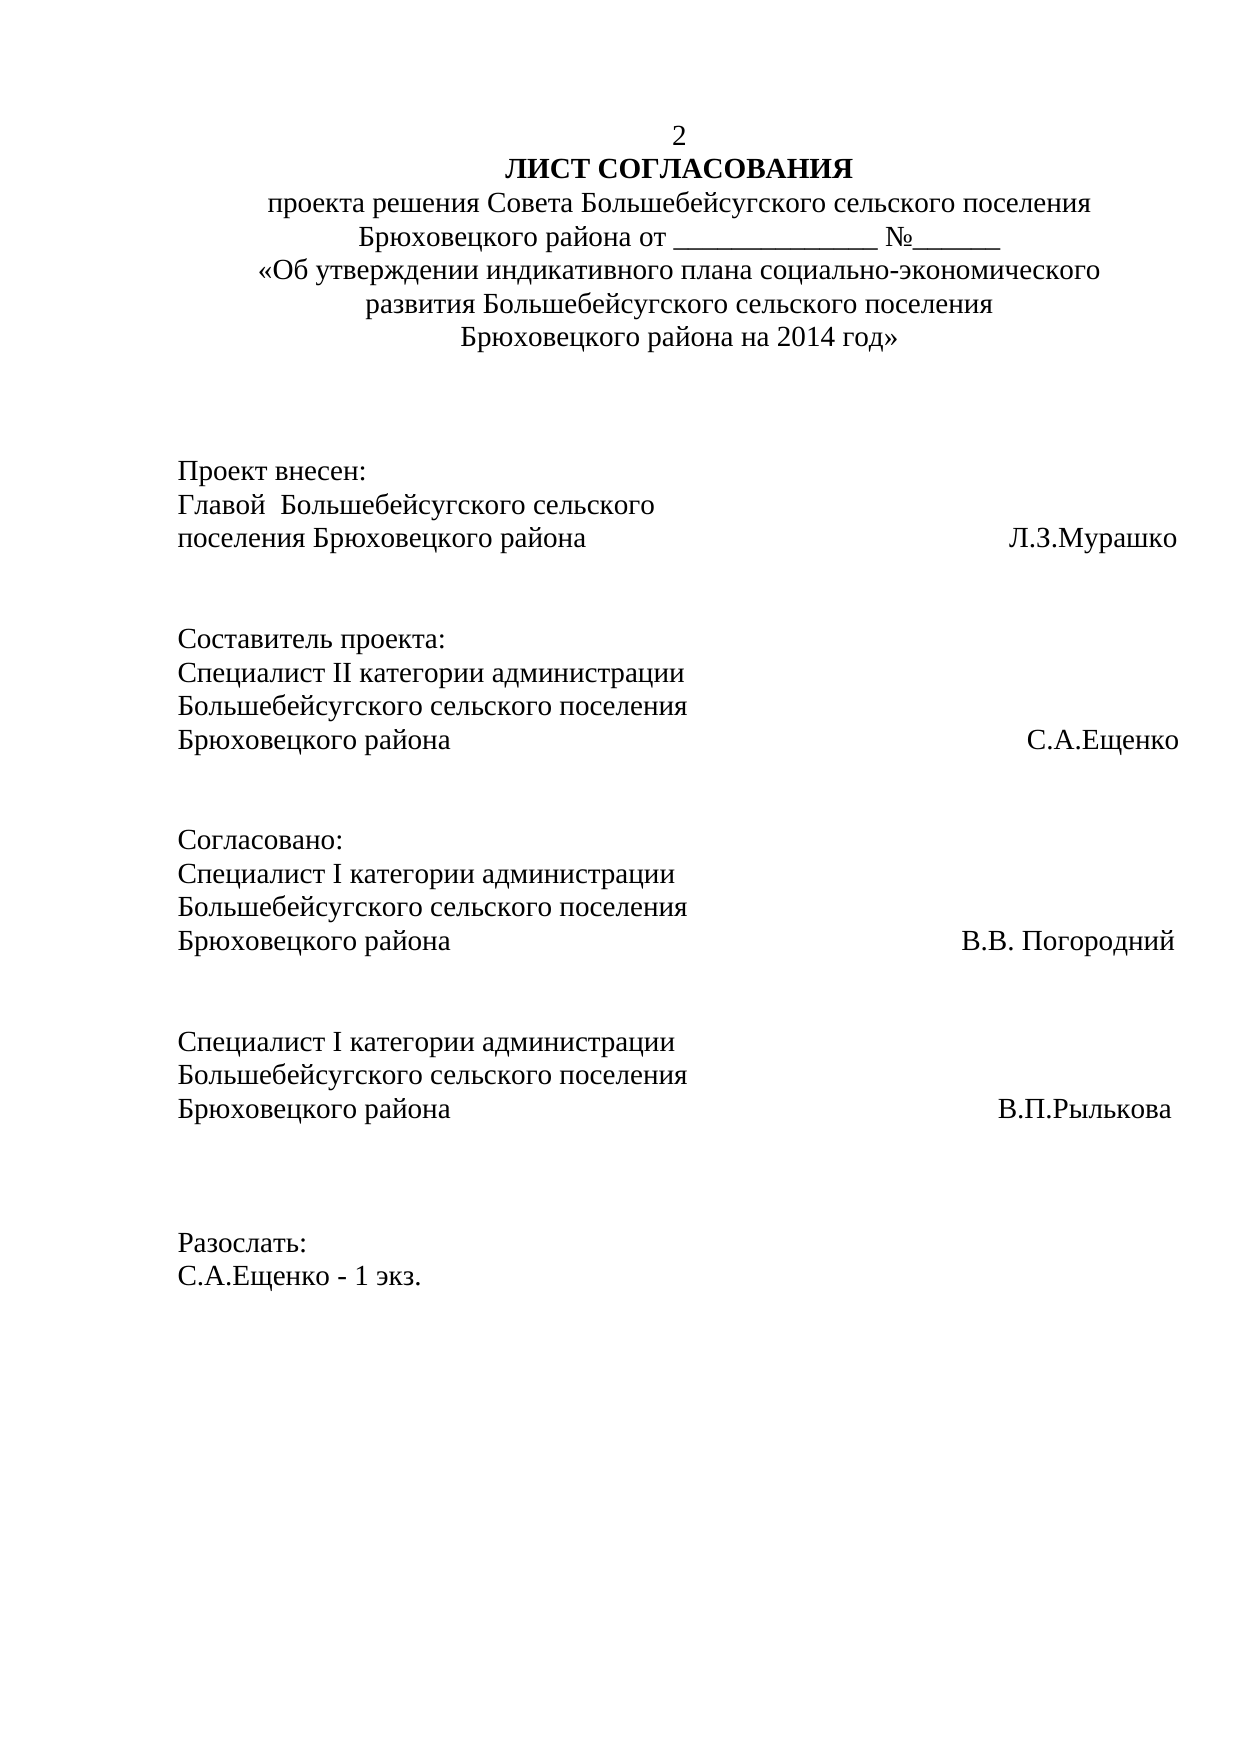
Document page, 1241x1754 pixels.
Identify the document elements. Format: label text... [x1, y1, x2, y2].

text развития Большебейсугского сельского поселения [177, 286, 1181, 319]
text Специалист I категории администрации [177, 1024, 1181, 1057]
text ЛИСТ СОГЛАСОВАНИЯ [177, 152, 1181, 185]
text Главой Большебейсугского сельского [177, 487, 1181, 521]
text проекта решения Совета Большебейсугского сельского поселения [177, 185, 1181, 219]
text Брюховецкого района от ______________ №______ [177, 219, 1181, 252]
text Специалист II категории администрации [177, 655, 1181, 688]
text Большебейсугского сельского поселения [177, 1057, 1181, 1091]
text Разослать: [177, 1225, 1181, 1258]
text «Об утверждении индикативного плана социально-экономического [177, 252, 1181, 286]
text поселения Брюховецкого района Л.З.Мурашко [177, 521, 1181, 554]
text Большебейсугского сельского поселения [177, 889, 1181, 923]
text С.А.Ещенко - 1 экз. [177, 1258, 1181, 1292]
text 2 [177, 118, 1181, 152]
text Большебейсугского сельского поселения [177, 688, 1181, 722]
text Специалист I категории администрации [177, 856, 1181, 889]
text Брюховецкого района В.В. Погородний [177, 923, 1181, 957]
text Брюховецкого района С.А.Ещенко [177, 722, 1181, 755]
text Проект внесен: [177, 453, 1181, 487]
text Брюховецкого района В.П.Рылькова [177, 1091, 1181, 1124]
text Составитель проекта: [177, 621, 1181, 655]
text Брюховецкого района на 2014 год» [177, 319, 1181, 353]
text Согласовано: [177, 822, 1181, 856]
